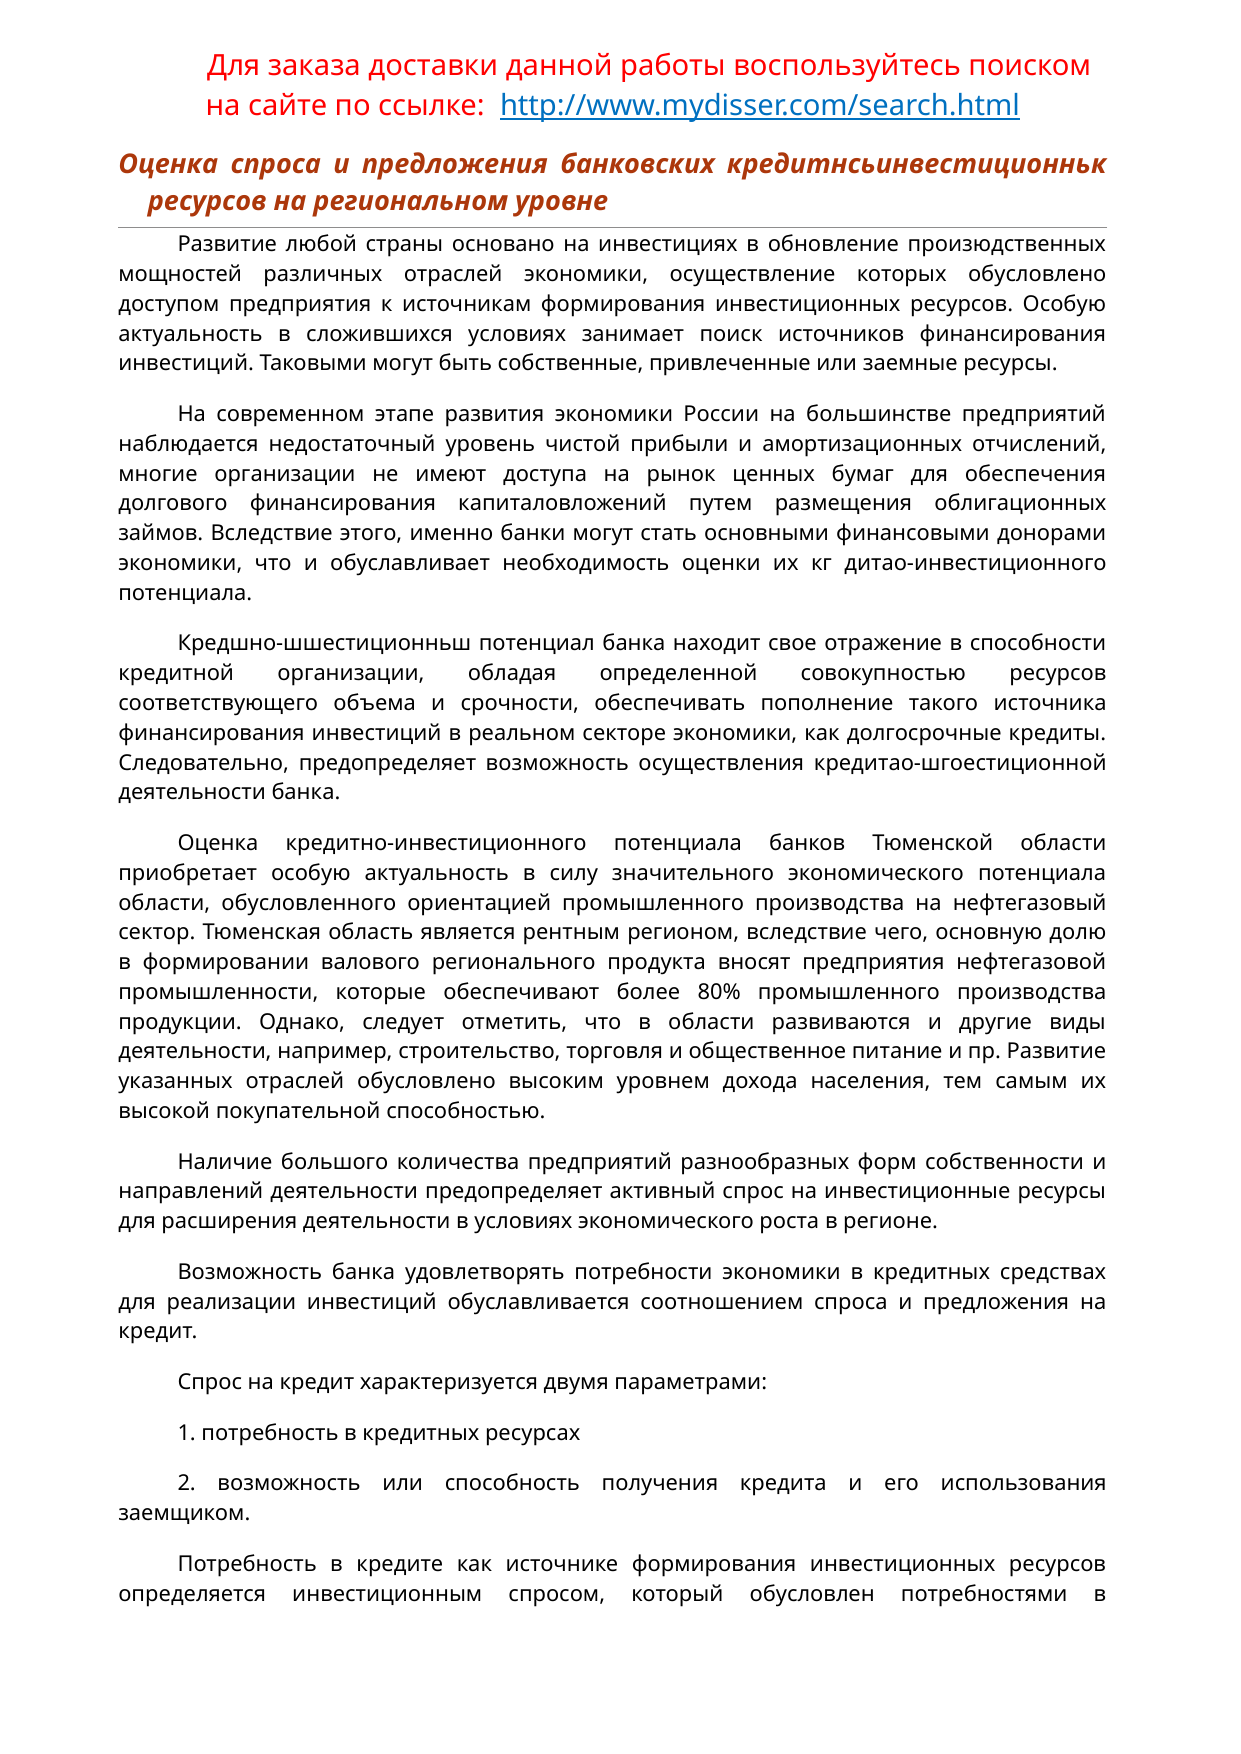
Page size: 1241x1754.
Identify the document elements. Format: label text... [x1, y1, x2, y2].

subtitle Оценка спроса и предложения банковских кредитнсьинвестиционньк ресурсов на региональном уровне [118, 144, 1107, 227]
